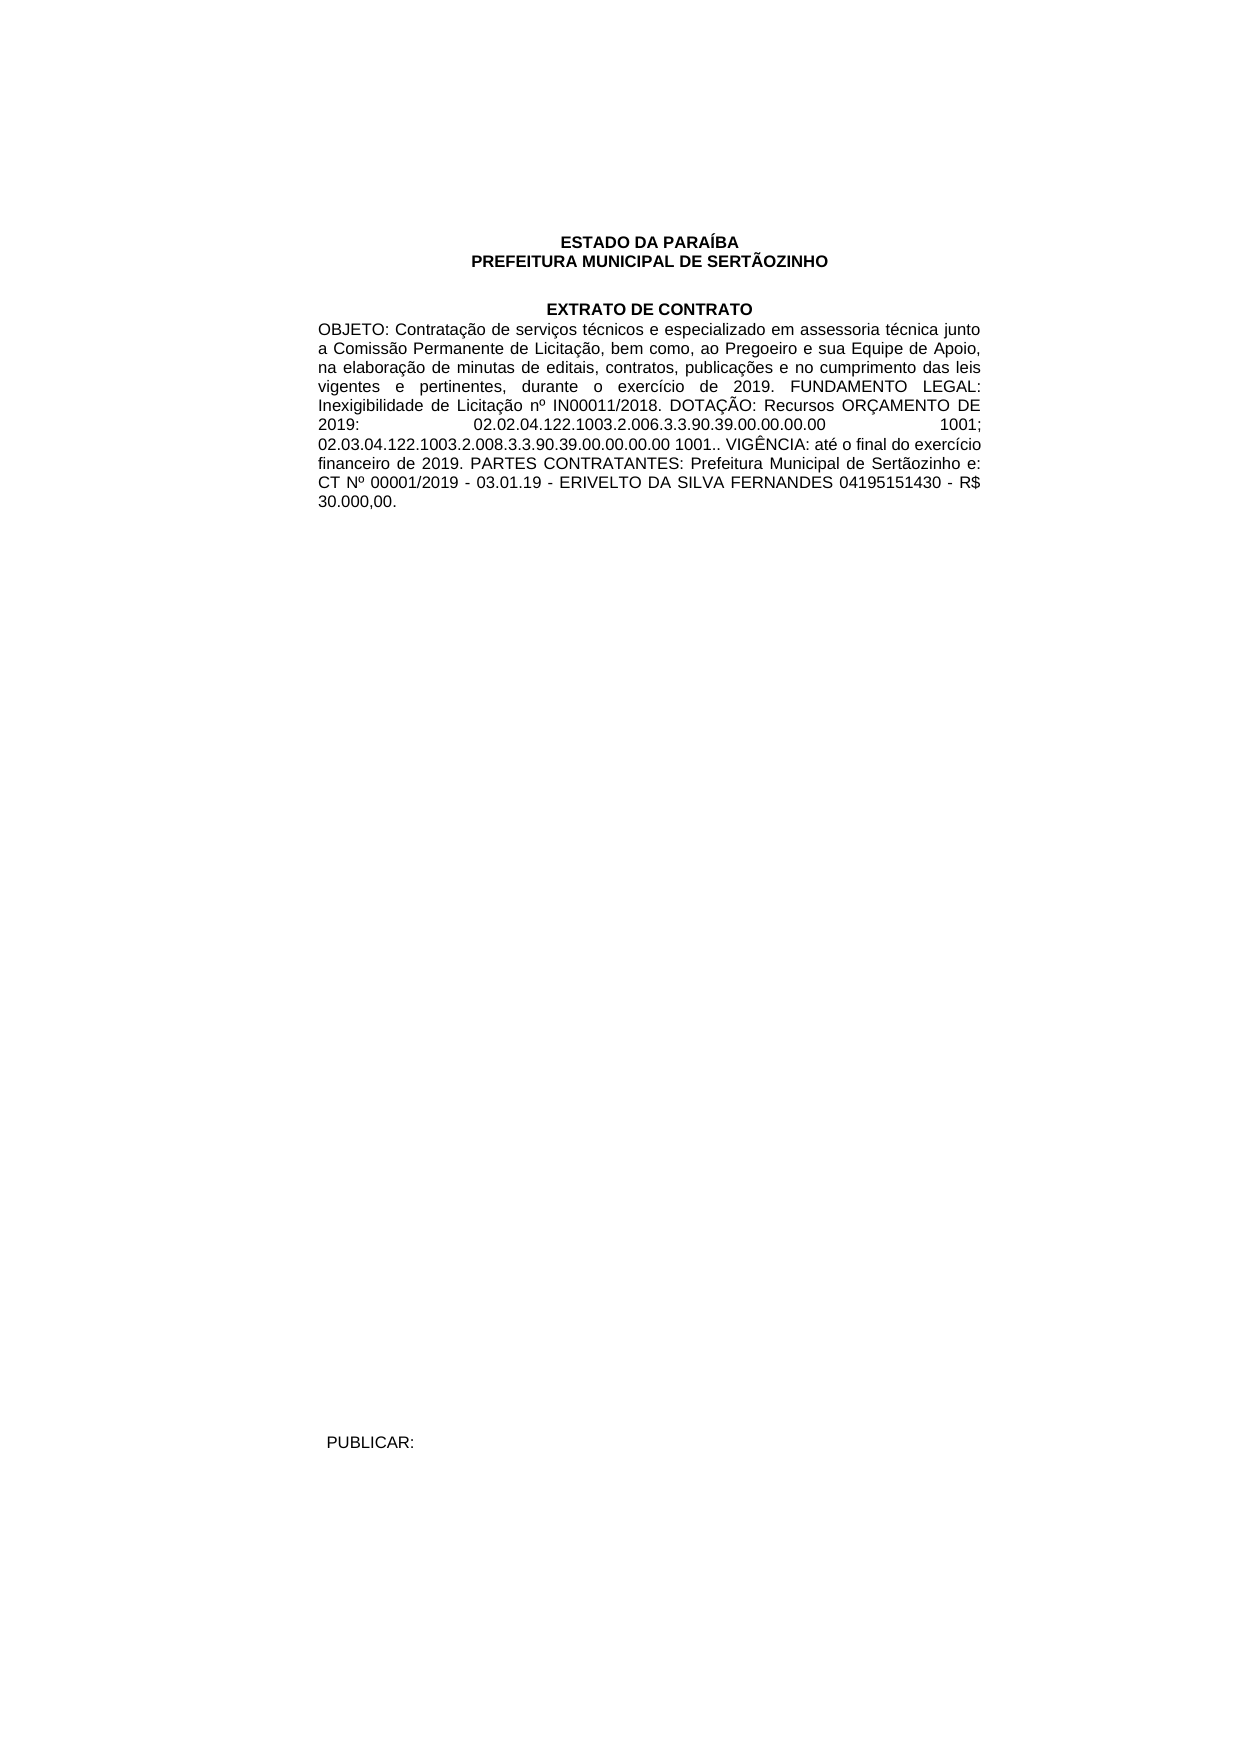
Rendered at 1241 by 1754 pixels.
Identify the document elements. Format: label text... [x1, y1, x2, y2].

text PUBLICAR: [118, 1433, 1181, 1452]
table_header ESTADO DA PARAÍBA PREFEITURA MUNICIPAL DE SERTÃOZINHO EXTRATO DE CONTRATO OBJETO: Contratação de serviços técnicos e especializado em assessoria técnica junto a Comissão Permanente de Licitação, bem como, ao Pregoeiro e sua Equipe de Apoio, na elaboração de minutas de editais, contratos, publicações e no cumprimento das leis vigentes e pertinentes, durante o exercício de 2019. FUNDAMENTO LEGAL: Inexigibilidade de Licitação nº IN00011/2018. DOTAÇÃO: Recursos ORÇAMENTO DE 2019: 02.02.04.122.1003.2.006.3.3.90.39.00.00.00.00 1001; 02.03.04.122.1003.2.008.3.3.90.39.00.00.00.00 1001.. VIGÊNCIA: até o final do exercício financeiro de 2019. PARTES CONTRATANTES: Prefeitura Municipal de Sertãozinho e: CT Nº 00001/2019 - 03.01.19 - ERIVELTO DA SILVA FERNANDES 04195151430 - R$ 30.000,00. [316, 232, 983, 513]
